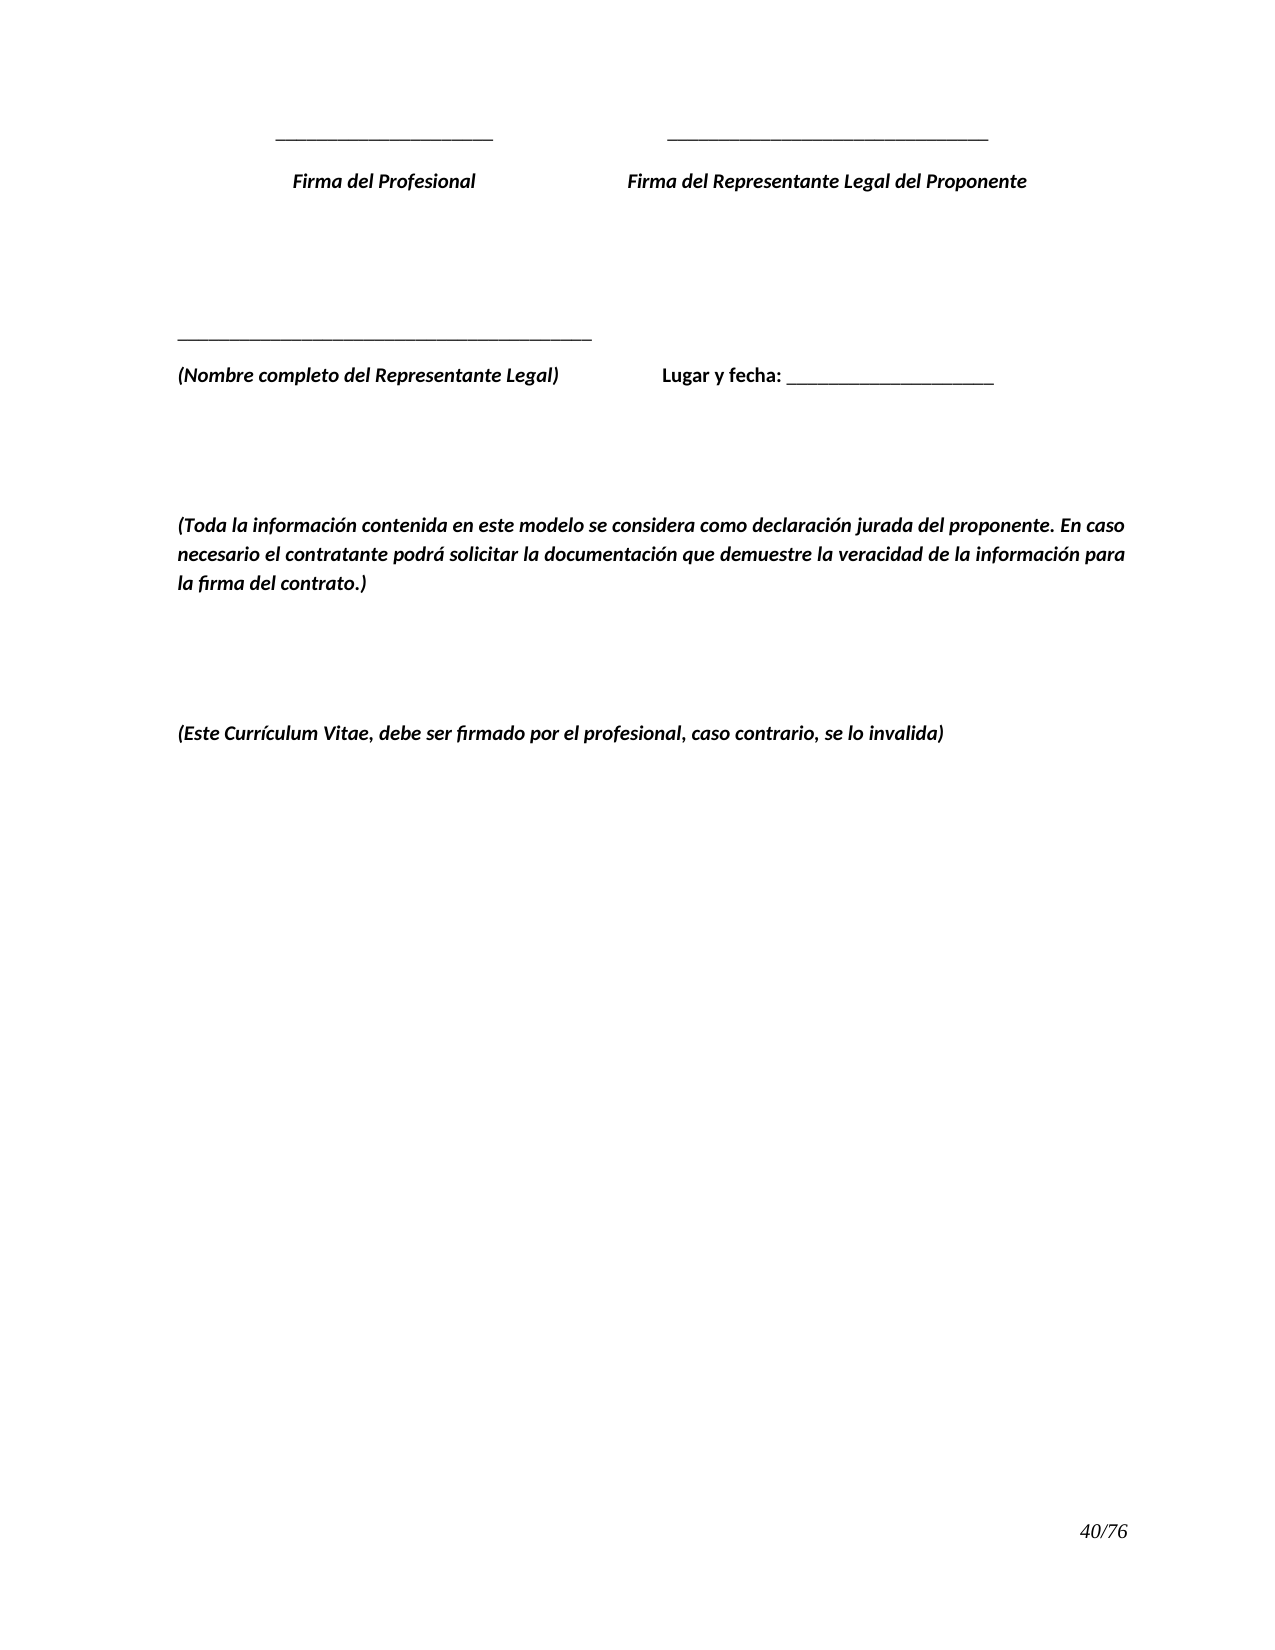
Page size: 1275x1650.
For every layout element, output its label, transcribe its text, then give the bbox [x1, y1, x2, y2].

text _____________________ _______________________________ [177, 118, 1127, 143]
text ________________________________________ [177, 318, 1127, 343]
text (Este Currículum Vitae, debe ser firmado por el profesional, caso contrario, se lo invalida) [177, 720, 1127, 746]
text (Toda la información contenida en este modelo se considera como declaración jurada del proponente. En caso necesario el contratante podrá solicitar la documentación que demuestre la veracidad de la información para la firma del contrato.) [177, 512, 1127, 596]
text Firma del Profesional Firma del Representante Legal del Proponente [177, 168, 1127, 193]
text (Nombre completo del Representante Legal) Lugar y fecha: ____________________ [177, 362, 1127, 387]
